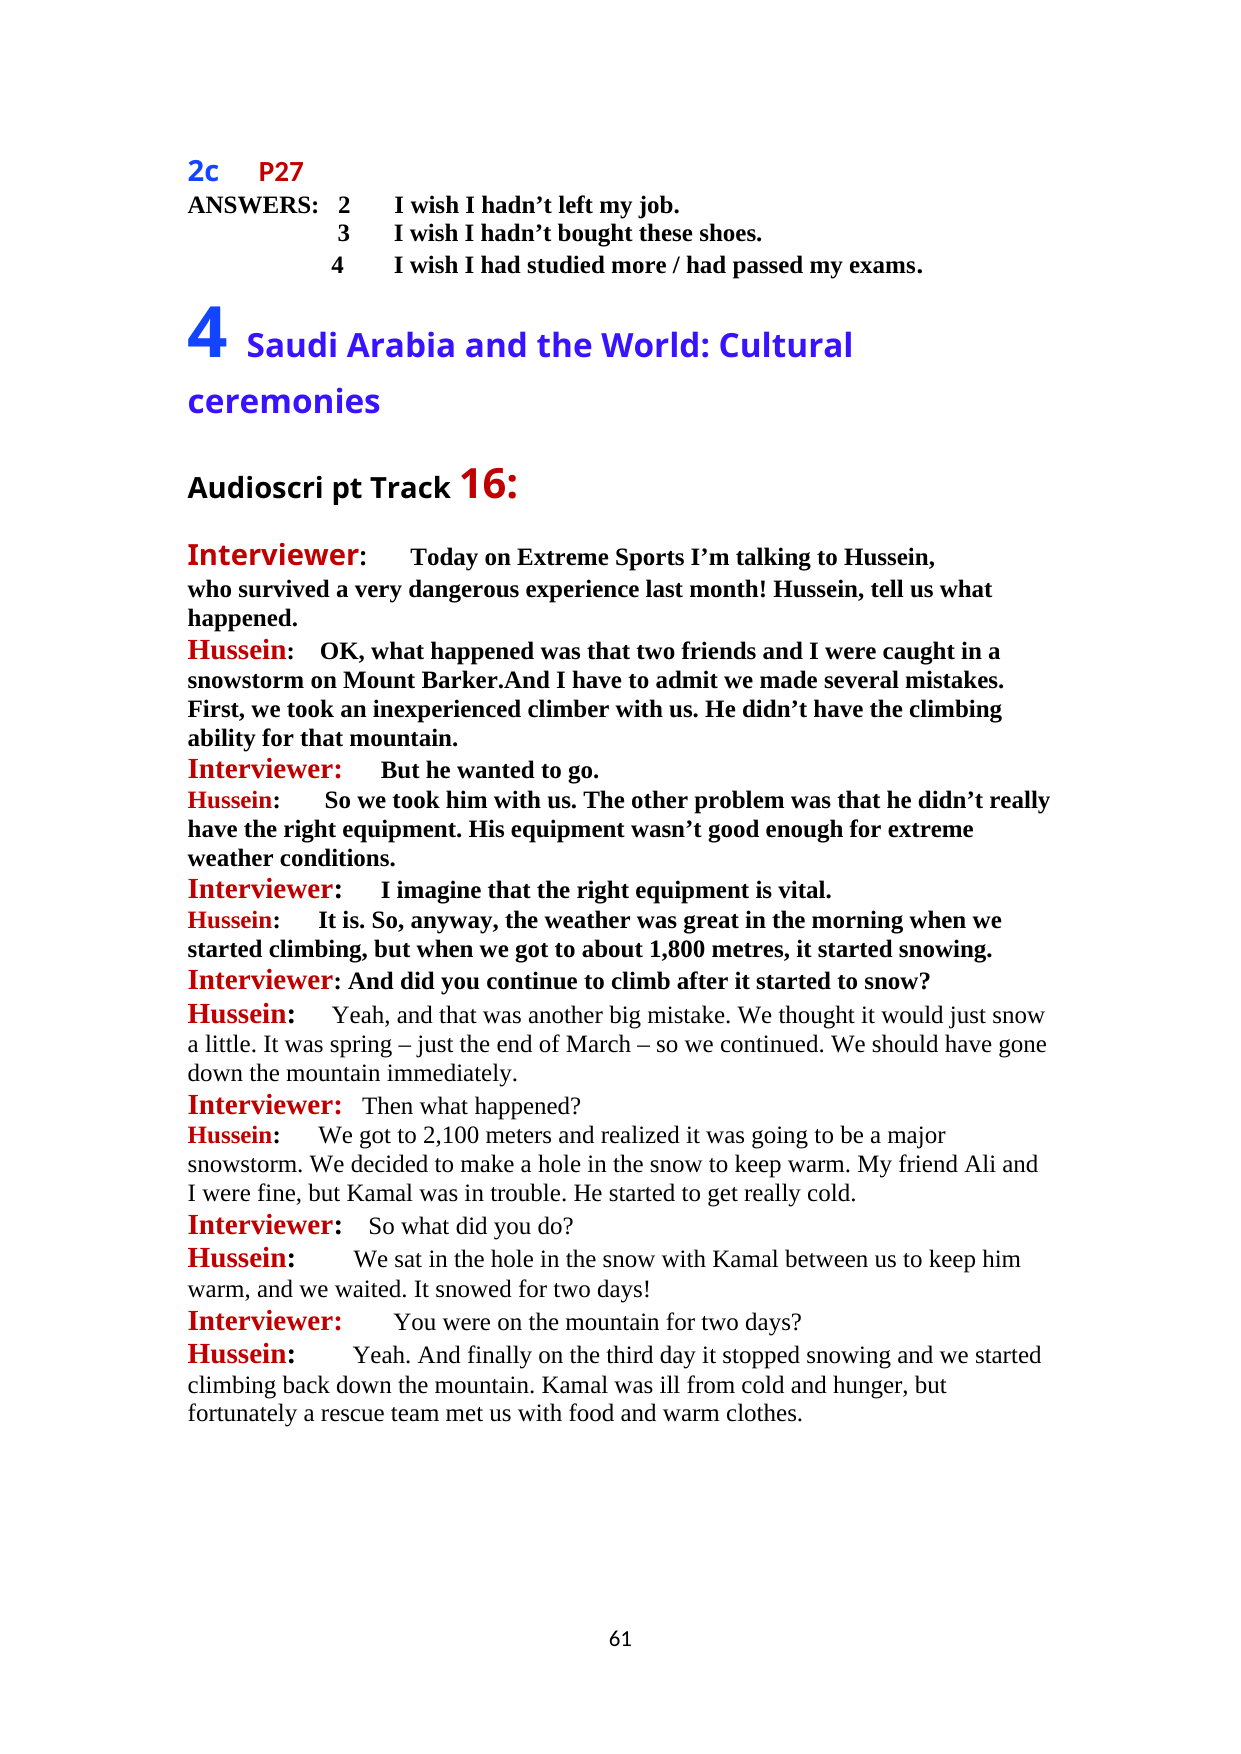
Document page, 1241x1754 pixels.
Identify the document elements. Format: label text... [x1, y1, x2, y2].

text Hussein: Yeah. And finally on the third day it stopped snowing and we started climbing back down the mountain. Kamal was ill from cold and hunger, but fortunately a rescue team met us with food and warm clothes. [187, 1336, 1053, 1427]
text Hussein: OK, what happened was that two friends and I were caught in a snowstorm on Mount Barker.And I have to admit we made several mistakes. [187, 632, 1053, 694]
text ANSWERS: 2 I wish I hadn’t left my job. [187, 190, 1053, 218]
text Hussein: Yeah, and that was another big mistake. We thought it would just snow a little. It was spring – just the end of March – so we continued. We should have gone down the mountain immediately. [187, 996, 1053, 1087]
text who survived a very dangerous experience last month! Hussein, tell us what happened. [187, 574, 1053, 632]
text Interviewer: Today on Extreme Sports I’m talking to Hussein, [187, 534, 1053, 574]
text 2c P27 [187, 150, 1053, 190]
text Hussein: We got to 2,100 meters and realized it was going to be a major snowstorm. We decided to make a hole in the snow to keep warm. My friend Ali and I were fine, but Kamal was in trouble. He started to get really cold. [187, 1121, 1053, 1207]
text Hussein: We sat in the hole in the snow with Kamal between us to keep him warm, and we waited. It snowed for two days! [187, 1240, 1053, 1303]
text 4 I wish I had studied more / had passed my exams. [187, 247, 1053, 281]
text Interviewer: But he wanted to go. [187, 752, 1053, 785]
text First, we took an inexperienced climber with us. He didn’t have the climbing ability for that mountain. [187, 694, 1053, 752]
text Audioscri pt Track 16: [187, 454, 1053, 510]
text Interviewer: Then what happened? [187, 1087, 1053, 1121]
text weather conditions. [187, 843, 1053, 871]
text Interviewer: So what did you do? [187, 1207, 1053, 1240]
text Interviewer: I imagine that the right equipment is vital. [187, 871, 1053, 905]
text 4 Saudi Arabia and the World: Cultural ceremonies [187, 281, 1053, 423]
text 3 I wish I hadn’t bought these shoes. [187, 218, 1053, 247]
text Interviewer: You were on the mountain for two days? [187, 1303, 1053, 1336]
text Interviewer: And did you continue to climb after it started to snow? [187, 962, 1053, 996]
text Hussein: It is. So, anyway, the weather was great in the morning when we started climbing, but when we got to about 1,800 metres, it started snowing. [187, 905, 1053, 962]
text Hussein: So we took him with us. The other problem was that he didn’t really have the right equipment. His equipment wasn’t good enough for extreme [187, 785, 1053, 843]
